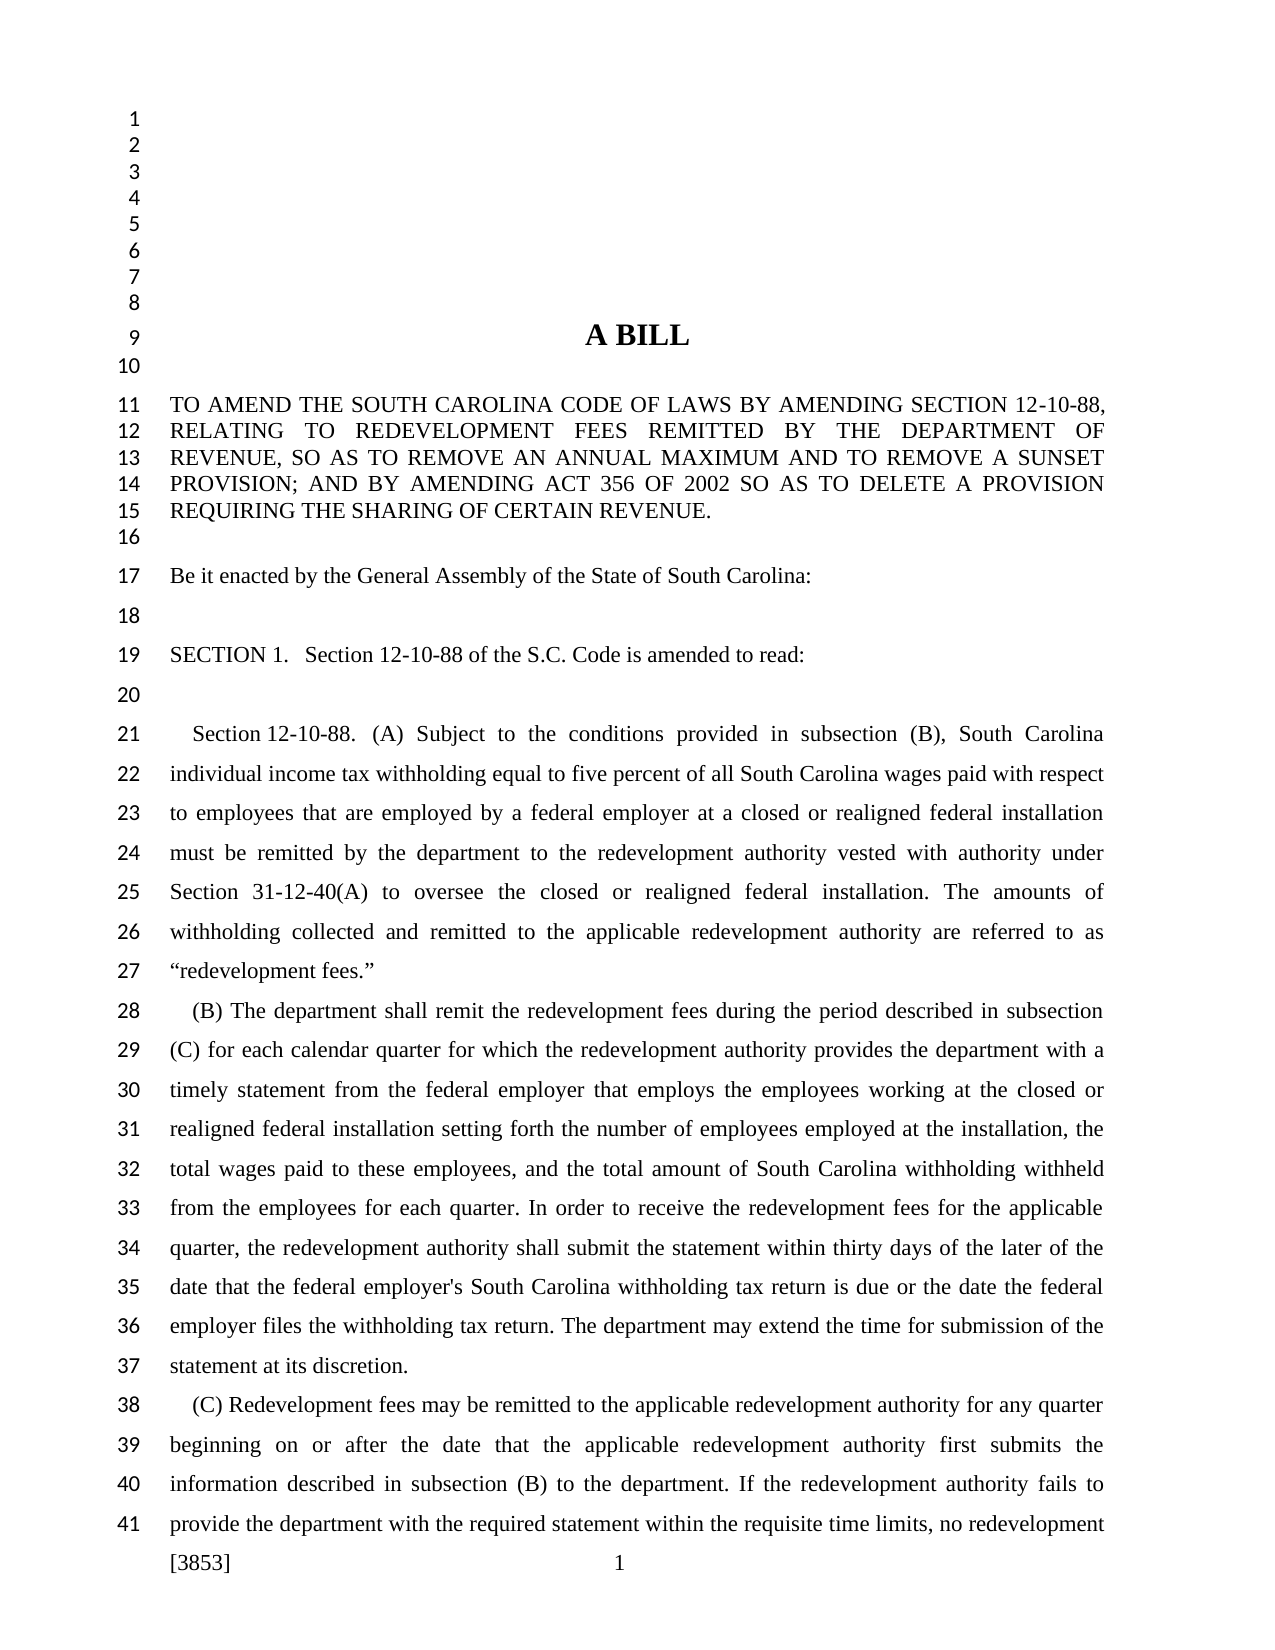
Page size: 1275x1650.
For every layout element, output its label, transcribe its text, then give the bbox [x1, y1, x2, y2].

text (B) The department shall remit the redevelopment fees during the period described in subsection (C) for each calendar quarter for which the redevelopment authority provides the department with a timely statement from the federal employer that employs the employees working at the closed or realigned federal installation setting forth the number of employees employed at the installation, the total wages paid to these employees, and the total amount of South Carolina withholding withheld from the employees for each quarter. In order to receive the redevelopment fees for the applicable quarter, the redevelopment authority shall submit the statement within thirty days of the later of the date that the federal employer's South Carolina withholding tax return is due or the date the federal employer files the withholding tax return. The department may extend the time for submission of the statement at its discretion. [169, 997, 1106, 1378]
text A bill [169, 316, 1106, 352]
text SECTION 1. Section 12‑10‑88 of the S.C. Code is amended to read: [169, 641, 1106, 668]
text Be it enacted by the General Assembly of the State of South Carolina: [169, 562, 1106, 589]
text Section 12‑10‑88. (A) Subject to the conditions provided in subsection (B), South Carolina individual income tax withholding equal to five percent of all South Carolina wages paid with respect to employees that are employed by a federal employer at a closed or realigned federal installation must be remitted by the department to the redevelopment authority vested with authority under Section 31‑12‑40(A) to oversee the closed or realigned federal installation. The amounts of withholding collected and remitted to the applicable redevelopment authority are referred to as “redevelopment fees.” [169, 720, 1106, 984]
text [169, 1392, 1106, 1536]
